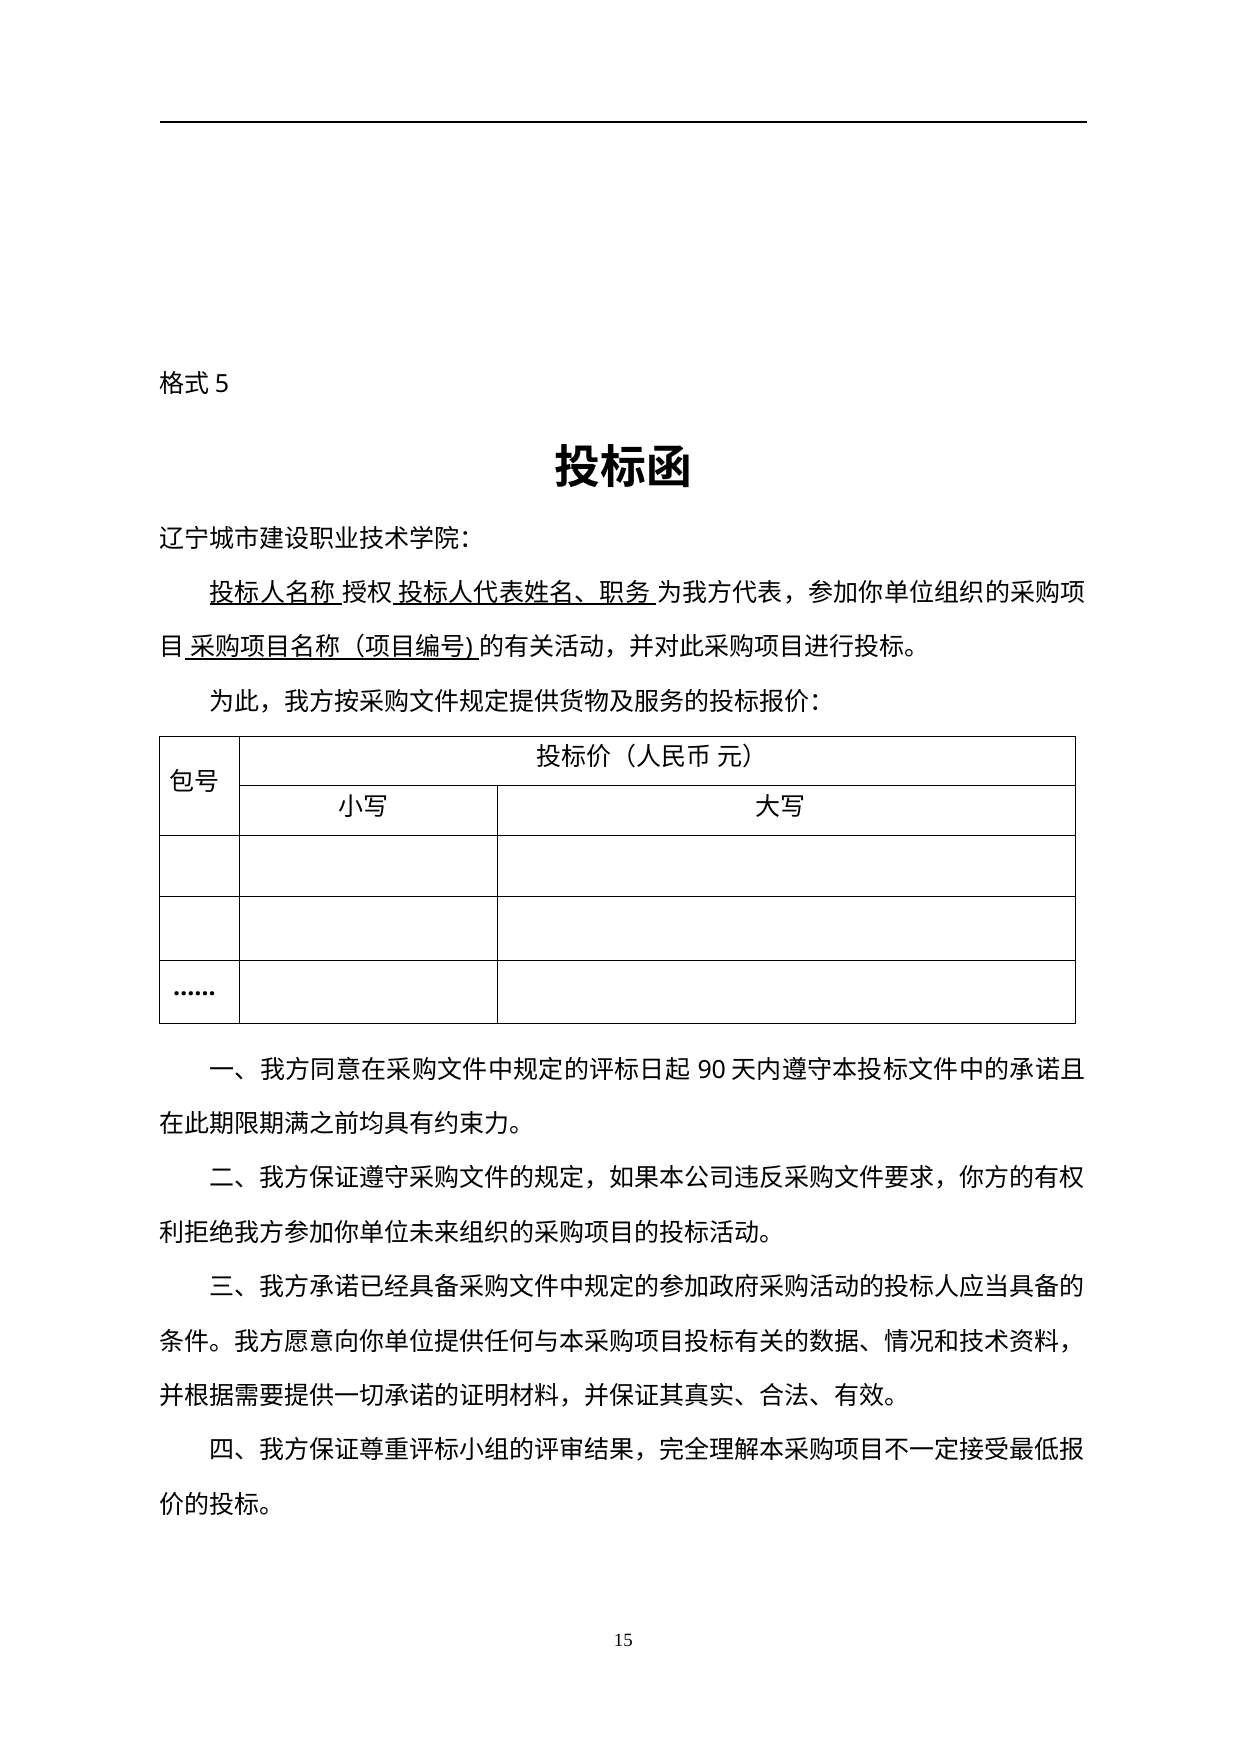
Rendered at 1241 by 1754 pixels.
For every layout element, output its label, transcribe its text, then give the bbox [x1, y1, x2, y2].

text 二、我方保证遵守采购文件的规定，如果本公司违反采购文件要求，你方的有权利拒绝我方参加你单位未来组织的采购项目的投标活动。 [159, 1158, 1087, 1248]
table_cell [160, 836, 239, 896]
text 投标人名称 授权 投标人代表姓名、职务 为我方代表，参加你单位组织的采购项目 采购项目名称（项目编号) 的有关活动，并对此采购项目进行投标。 [159, 572, 1087, 663]
table_cell 小写 [240, 786, 497, 835]
table_cell …… [160, 961, 239, 1023]
table_cell [240, 961, 497, 1023]
table_cell [498, 961, 1075, 1023]
text 一、我方同意在采购文件中规定的评标日起90天内遵守本投标文件中的承诺且在此期限期满之前均具有约束力。 [159, 1049, 1087, 1140]
text 三、我方承诺已经具备采购文件中规定的参加政府采购活动的投标人应当具备的条件。我方愿意向你单位提供任何与本采购项目投标有关的数据、情况和技术资料，并根据需要提供一切承诺的证明材料，并保证其真实、合法、有效。 [159, 1267, 1087, 1412]
table_cell [160, 897, 239, 960]
text 四、我方保证尊重评标小组的评审结果，完全理解本采购项目不一定接受最低报价的投标。 [159, 1430, 1087, 1520]
table_cell [498, 897, 1075, 960]
text 投标函 [159, 443, 1087, 493]
table_header 包号 [160, 737, 239, 835]
table_cell [498, 836, 1075, 896]
table_cell 大写 [498, 786, 1075, 835]
table_header 投标价（人民币 元） [240, 737, 1075, 785]
text 为此，我方按采购文件规定提供货物及服务的投标报价： [159, 681, 1087, 717]
text 辽宁城市建设职业技术学院： [159, 518, 1087, 554]
text 格式5 [159, 364, 1087, 400]
table_cell [240, 897, 497, 960]
table_cell [240, 836, 497, 896]
